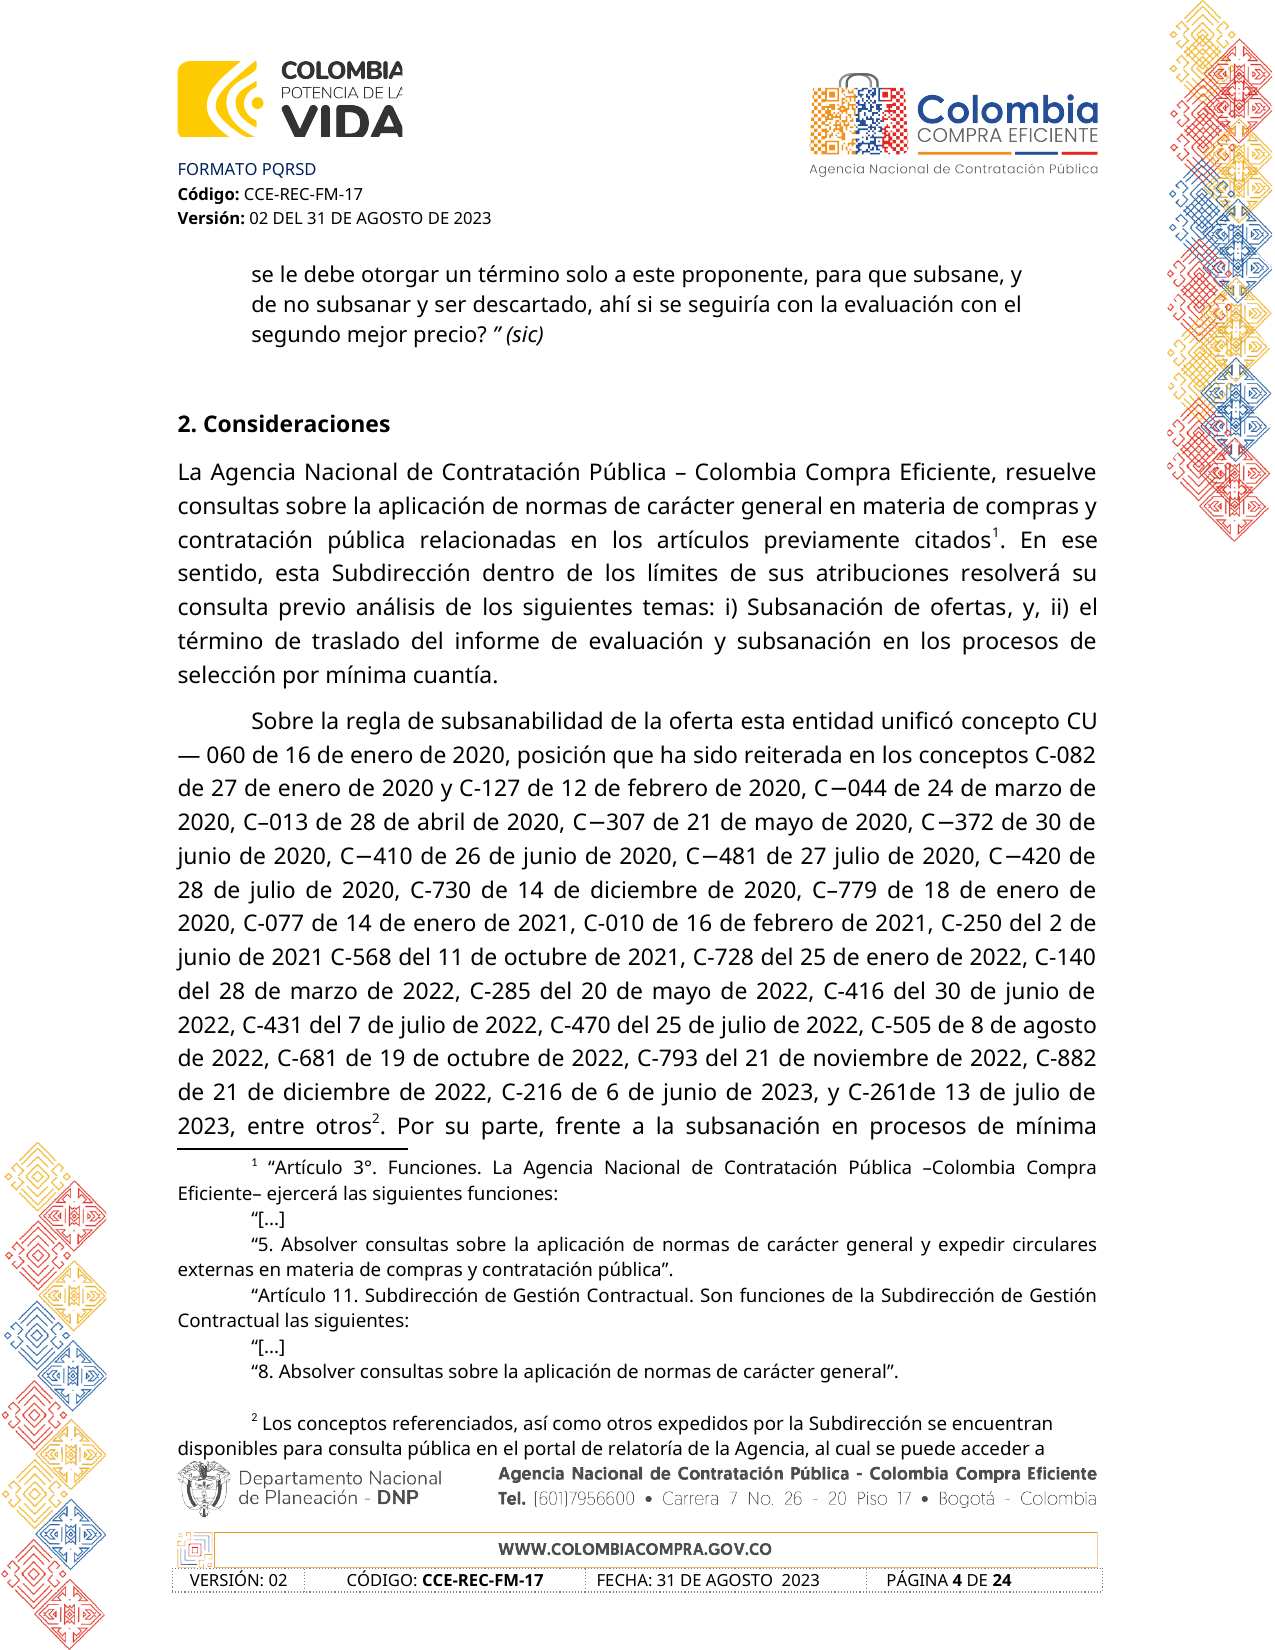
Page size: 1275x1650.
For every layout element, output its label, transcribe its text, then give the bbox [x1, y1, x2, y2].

picture [177, 61, 402, 137]
picture [809, 73, 1098, 177]
picture [0, 1141, 106, 1648]
picture [1165, 0, 1272, 539]
picture [177, 1461, 1098, 1568]
text Sobre la regla de subsanabilidad de la oferta esta entidad unificó concepto CU — 060 de 16 de enero de 2020, posición que ha sido reiterada en los conceptos C-082 de 27 de enero de 2020 y C-127 de 12 de febrero de 2020, C−044 de 24 de marzo de 2020, C–013 de 28 de abril de 2020, C−307 de 21 de mayo de 2020, C−372 de 30 de junio de 2020, C−410 de 26 de junio de 2020, C−481 de 27 julio de 2020, C−420 de 28 de julio de 2020, C-730 de 14 de diciembre de 2020, C–779 de 18 de enero de 2020, C-077 de 14 de enero de 2021, C-010 de 16 de febrero de 2021, C-250 del 2 de junio de 2021 C-568 del 11 de octubre de 2021, C-728 del 25 de enero de 2022, C-140 del 28 de marzo de 2022, C-285 del 20 de mayo de 2022, C-416 del 30 de junio de 2022, C-431 del 7 de julio de 2022, C-470 del 25 de julio de 2022, C-505 de 8 de agosto de 2022, C-681 de 19 de octubre de 2022, C-793 del 21 de noviembre de 2022, C-882 de 21 de diciembre de 2022, C-216 de 6 de junio de 2023, y C-261de 13 de julio de 2023, entre otros. Por su parte, frente a la subsanación en procesos de mínima cuantía, la Agencia emitió el concepto C-877 del 26 de diciembre de 2022, la respuesta con radicado de salida RS20230623006465 del 22 de junio de 2023 y el concepto c-333 de 16 de julio de 2023. La tesis propuesta en estos conceptos se expone a continuación y se complementa en lo pertinente: [177, 705, 1098, 1141]
text La Agencia Nacional de Contratación Pública – Colombia Compra Eficiente, resuelve consultas sobre la aplicación de normas de carácter general en materia de compras y contratación pública relacionadas en los artículos previamente citados. En ese sentido, esta Subdirección dentro de los límites de sus atribuciones resolverá su consulta previo análisis de los siguientes temas: i) Subsanación de ofertas, y, ii) el término de traslado del informe de evaluación y subsanación en los procesos de selección por mínima cuantía. [177, 456, 1098, 690]
text 2. Consideraciones [177, 408, 1098, 439]
